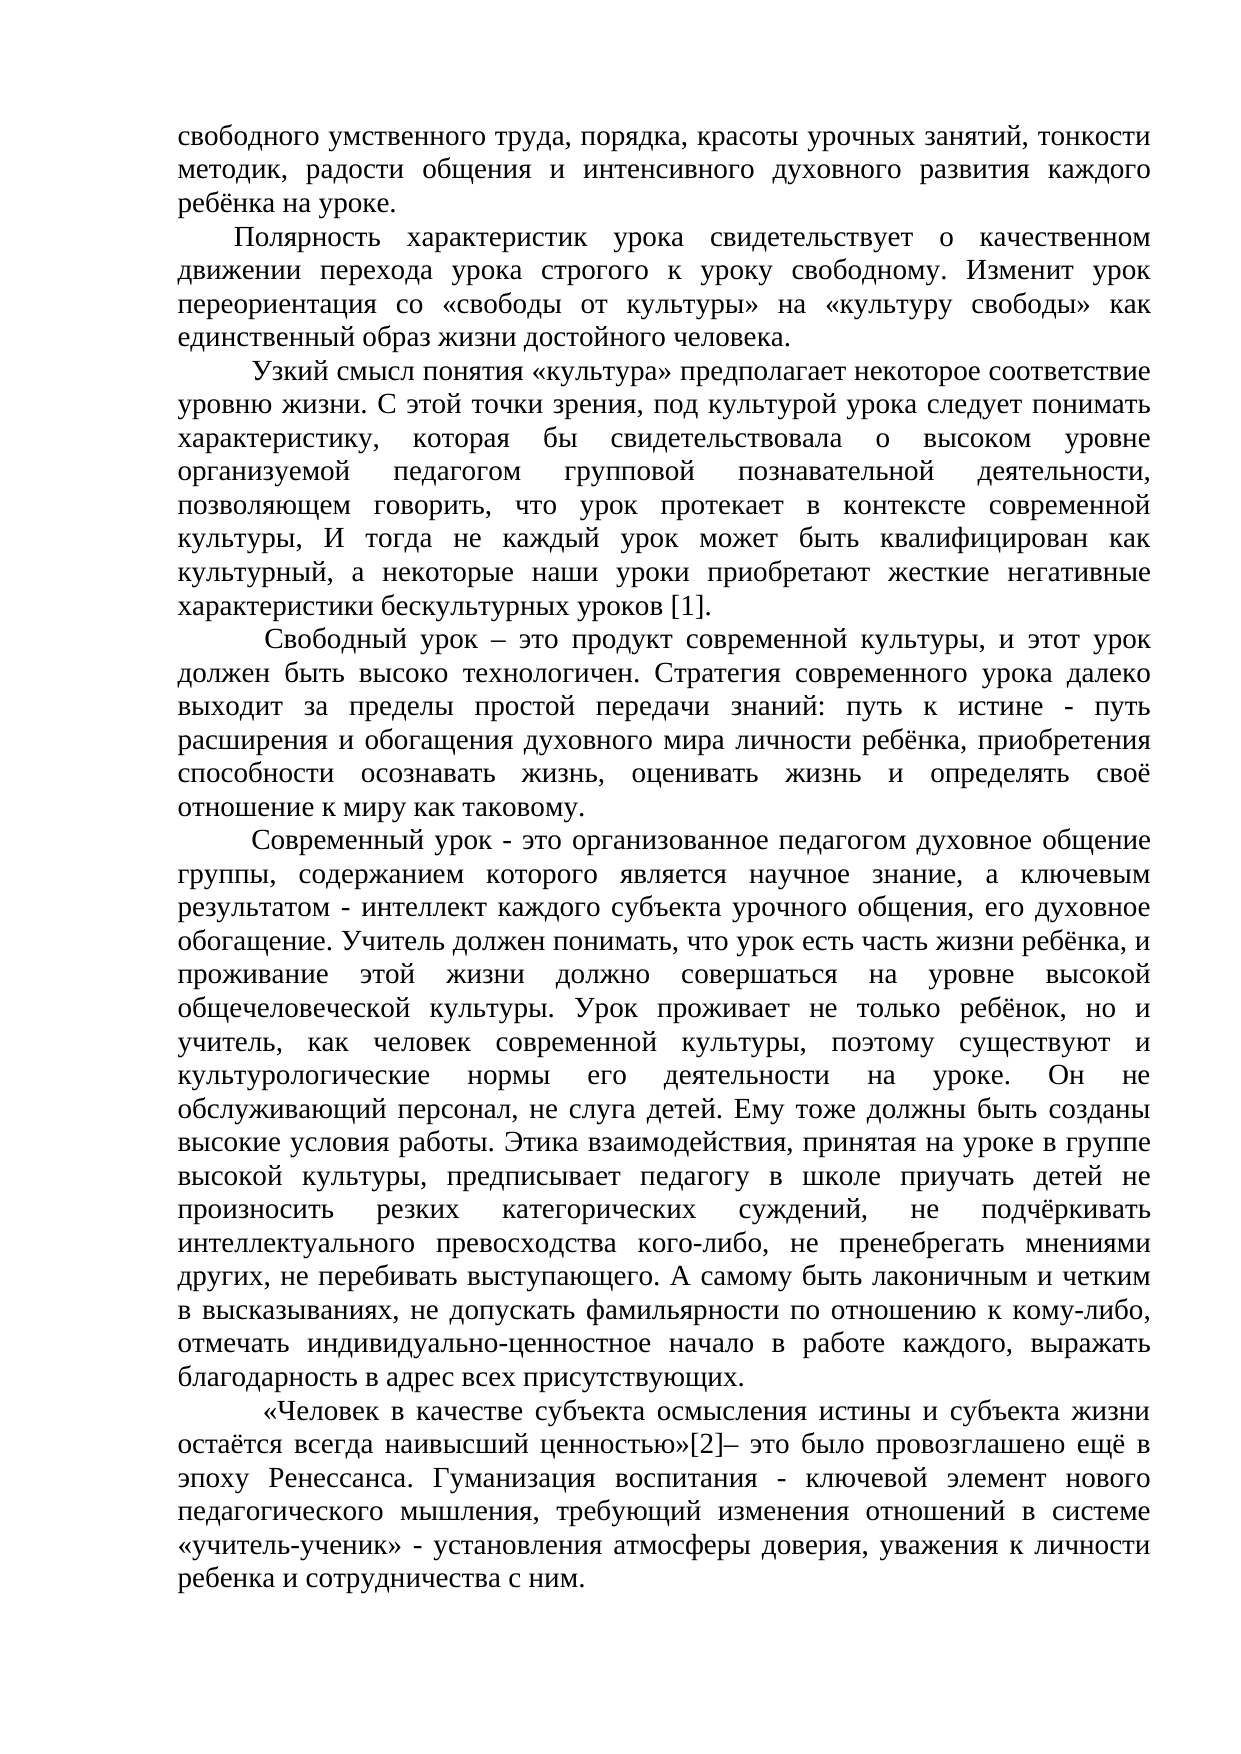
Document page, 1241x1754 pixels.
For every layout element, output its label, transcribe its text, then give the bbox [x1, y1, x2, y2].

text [177, 118, 1152, 219]
text Свободный урок – это продукт современной культуры, и этот урок должен быть высоко технологичен. Стратегия современного урока далеко выходит за пределы простой передачи знаний: путь к истине - путь расширения и обогащения духовного мира личности ребёнка, приобретения способности осознавать жизнь, оценивать жизнь и определять своё отношение к миру как таковому. [177, 621, 1152, 822]
text Современный урок - это организованное педагогом духовное общение группы, содержанием которого является научное знание, а ключевым результатом - интеллект каждого субъекта урочного общения, его духовное обогащение. Учитель должен понимать, что урок есть часть жизни ребёнка, и проживание этой жизни должно совершаться на уровне высокой общечеловеческой культуры. Урок проживает не только ребёнок, но и учитель, как человек современной культуры, поэтому существуют и культурологические нормы его деятельности на уроке. Он не обслуживающий персонал, не слуга детей. Ему тоже должны быть созданы высокие условия работы. Этика взаимодействия, принятая на уроке в группе высокой культуры, предписывает педагогу в школе приучать детей не произносить резких категорических суждений, не подчёркивать интеллектуального превосходства кого-либо, не пренебрегать мнениями других, не перебивать выступающего. А самому быть лаконичным и четким в высказываниях, не допускать фамильярности по отношению к кому-либо, отмечать индивидуально-ценностное начало в работе каждого, выражать благодарность в адрес всех присутствующих. [177, 822, 1152, 1393]
text Узкий смысл понятия «культура» предполагает некоторое соответствие уровню жизни. С этой точки зрения, под культурой урока следует понимать характеристику, которая бы свидетельствовала о высоком уровне организуемой педагогом групповой познавательной деятельности, позволяющем говорить, что урок протекает в контексте современной культуры, И тогда не каждый урок может быть квалифицирован как культурный, а некоторые наши уроки приобретают жесткие негативные характеристики бескультурных уроков [1]. [177, 353, 1152, 621]
text Полярность характеристик урока свидетельствует о качественном движении перехода урока строгого к уроку свободному. Изменит урок переориентация со «свободы от культуры» на «культуру свободы» как единственный образ жизни достойного человека. [177, 219, 1152, 353]
text «Человек в качестве субъекта осмысления истины и субъекта жизни остаётся всегда наивысший ценностью»[2]– это было провозглашено ещё в эпоху Ренессанса. Гуманизация воспитания - ключевой элемент нового педагогического мышления, требующий изменения отношений в системе «учитель-ученик» - установления атмосферы доверия, уважения к личности ребенка и сотрудничества с ним. [177, 1393, 1152, 1594]
